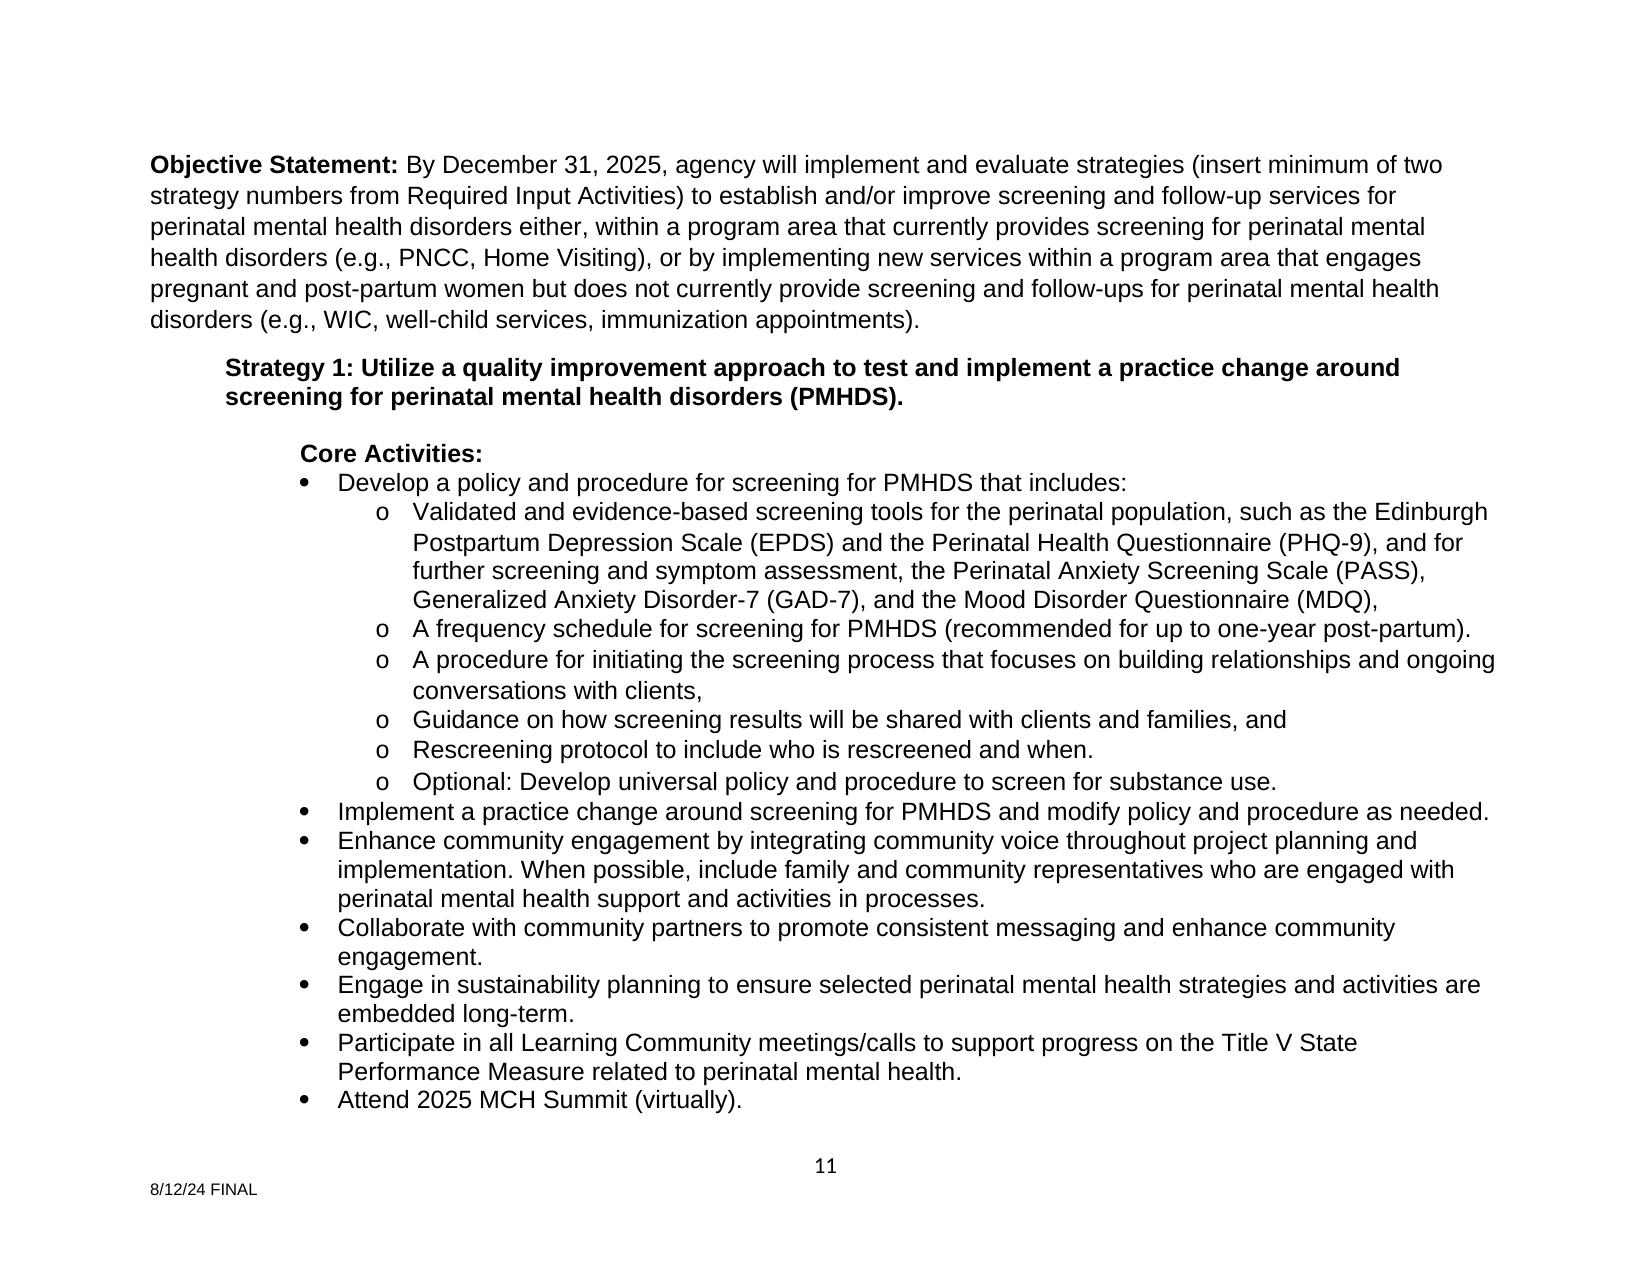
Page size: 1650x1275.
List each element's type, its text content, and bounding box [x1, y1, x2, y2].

list Implement a practice change around screening for PMHDS and modify policy and procedure as needed. [300, 797, 1500, 826]
list Participate in all Learning Community meetings/calls to support progress on the Title V State Performance Measure related to perinatal mental health. [300, 1028, 1500, 1085]
list Engage in sustainability planning to ensure selected perinatal mental health strategies and activities are embedded long-term. [300, 970, 1500, 1028]
list Attend 2025 MCH Summit (virtually). [300, 1085, 1500, 1114]
list Guidance on how screening results will be shared with clients and families, and [375, 704, 1500, 736]
list A procedure for initiating the screening process that focuses on building relationships and ongoing conversations with clients, [375, 645, 1500, 704]
text Objective Statement: By December 31, 2025, agency will implement and evaluate strategies (insert minimum of two strategy numbers from Required Input Activities) to establish and/or improve screening and follow-up services for perinatal mental health disorders either, within a program area that currently provides screening for perinatal mental health disorders (e.g., PNCC, Home Visiting), or by implementing new services within a program area that engages pregnant and post-partum women but does not currently provide screening and follow-ups for perinatal mental health disorders (e.g., WIC, well-child services, immunization appointments). [150, 150, 1500, 334]
list Rescreening protocol to include who is rescreened and when. [375, 736, 1500, 766]
list Optional: Develop universal policy and procedure to screen for substance use. [375, 766, 1500, 797]
list Develop a policy and procedure for screening for PMHDS that includes: [300, 468, 1500, 497]
text Core Activities: [300, 439, 1500, 468]
list Enhance community engagement by integrating community voice throughout project planning and implementation. When possible, include family and community representatives who are engaged with perinatal mental health support and activities in processes. [300, 826, 1500, 913]
list Collaborate with community partners to promote consistent messaging and enhance community engagement. [300, 913, 1500, 970]
text Strategy 1: Utilize a quality improvement approach to test and implement a practice change around screening for perinatal mental health disorders (PMHDS). [225, 353, 1500, 410]
list A frequency schedule for screening for PMHDS (recommended for up to one-year post-partum). [375, 614, 1500, 645]
list Validated and evidence-based screening tools for the perinatal population, such as the Edinburgh Postpartum Depression Scale (EPDS) and the Perinatal Health Questionnaire (PHQ-9), and for further screening and symptom assessment, the Perinatal Anxiety Screening Scale (PASS), Generalized Anxiety Disorder-7 (GAD-7), and the Mood Disorder Questionnaire (MDQ), [375, 497, 1500, 614]
